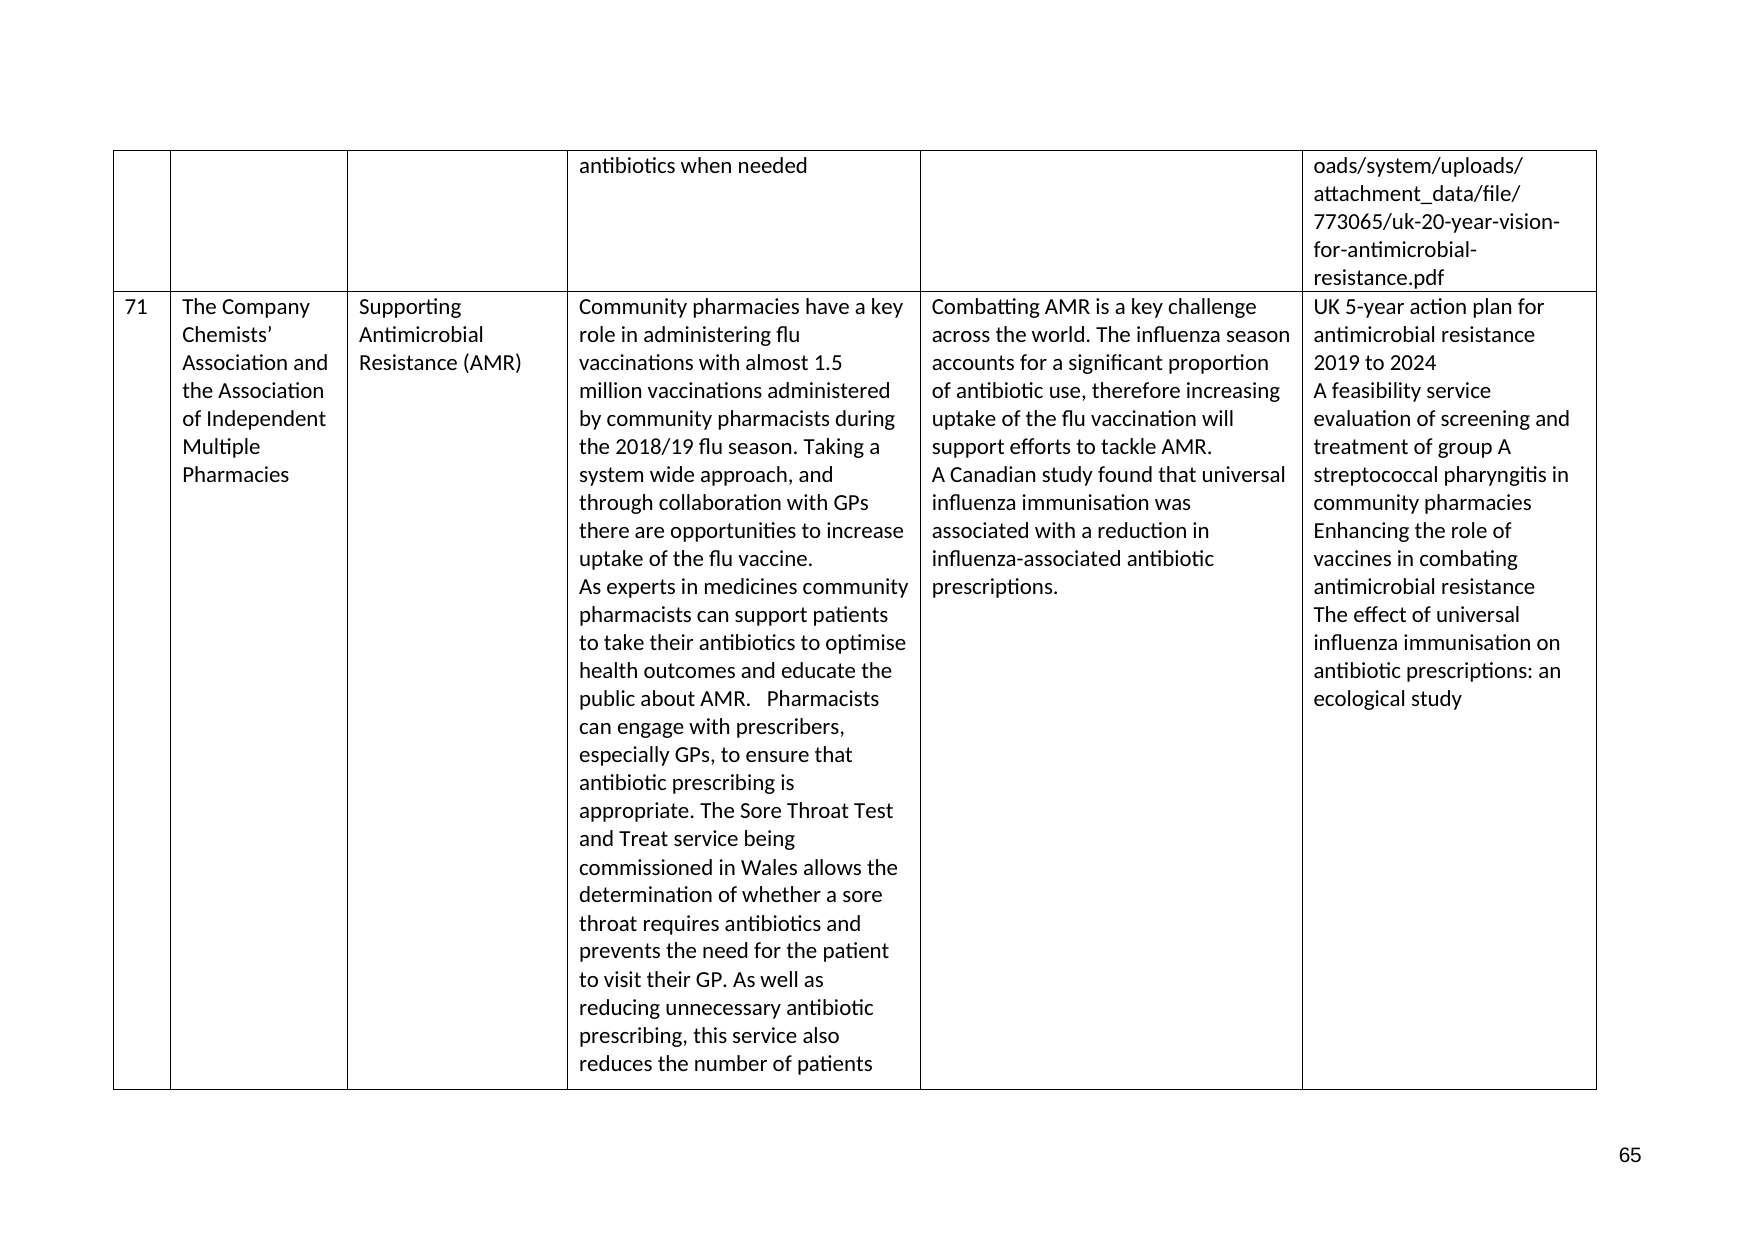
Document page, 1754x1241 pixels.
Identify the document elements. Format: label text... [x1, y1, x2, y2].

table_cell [1303, 151, 1596, 291]
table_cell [921, 151, 1302, 291]
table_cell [568, 151, 920, 291]
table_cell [348, 151, 567, 291]
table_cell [171, 292, 347, 1089]
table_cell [1303, 292, 1596, 1089]
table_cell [568, 292, 920, 1089]
table_cell 70 [114, 151, 170, 291]
table_cell 71 [114, 292, 170, 1089]
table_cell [921, 292, 1302, 1089]
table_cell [348, 292, 567, 1089]
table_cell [171, 151, 347, 291]
